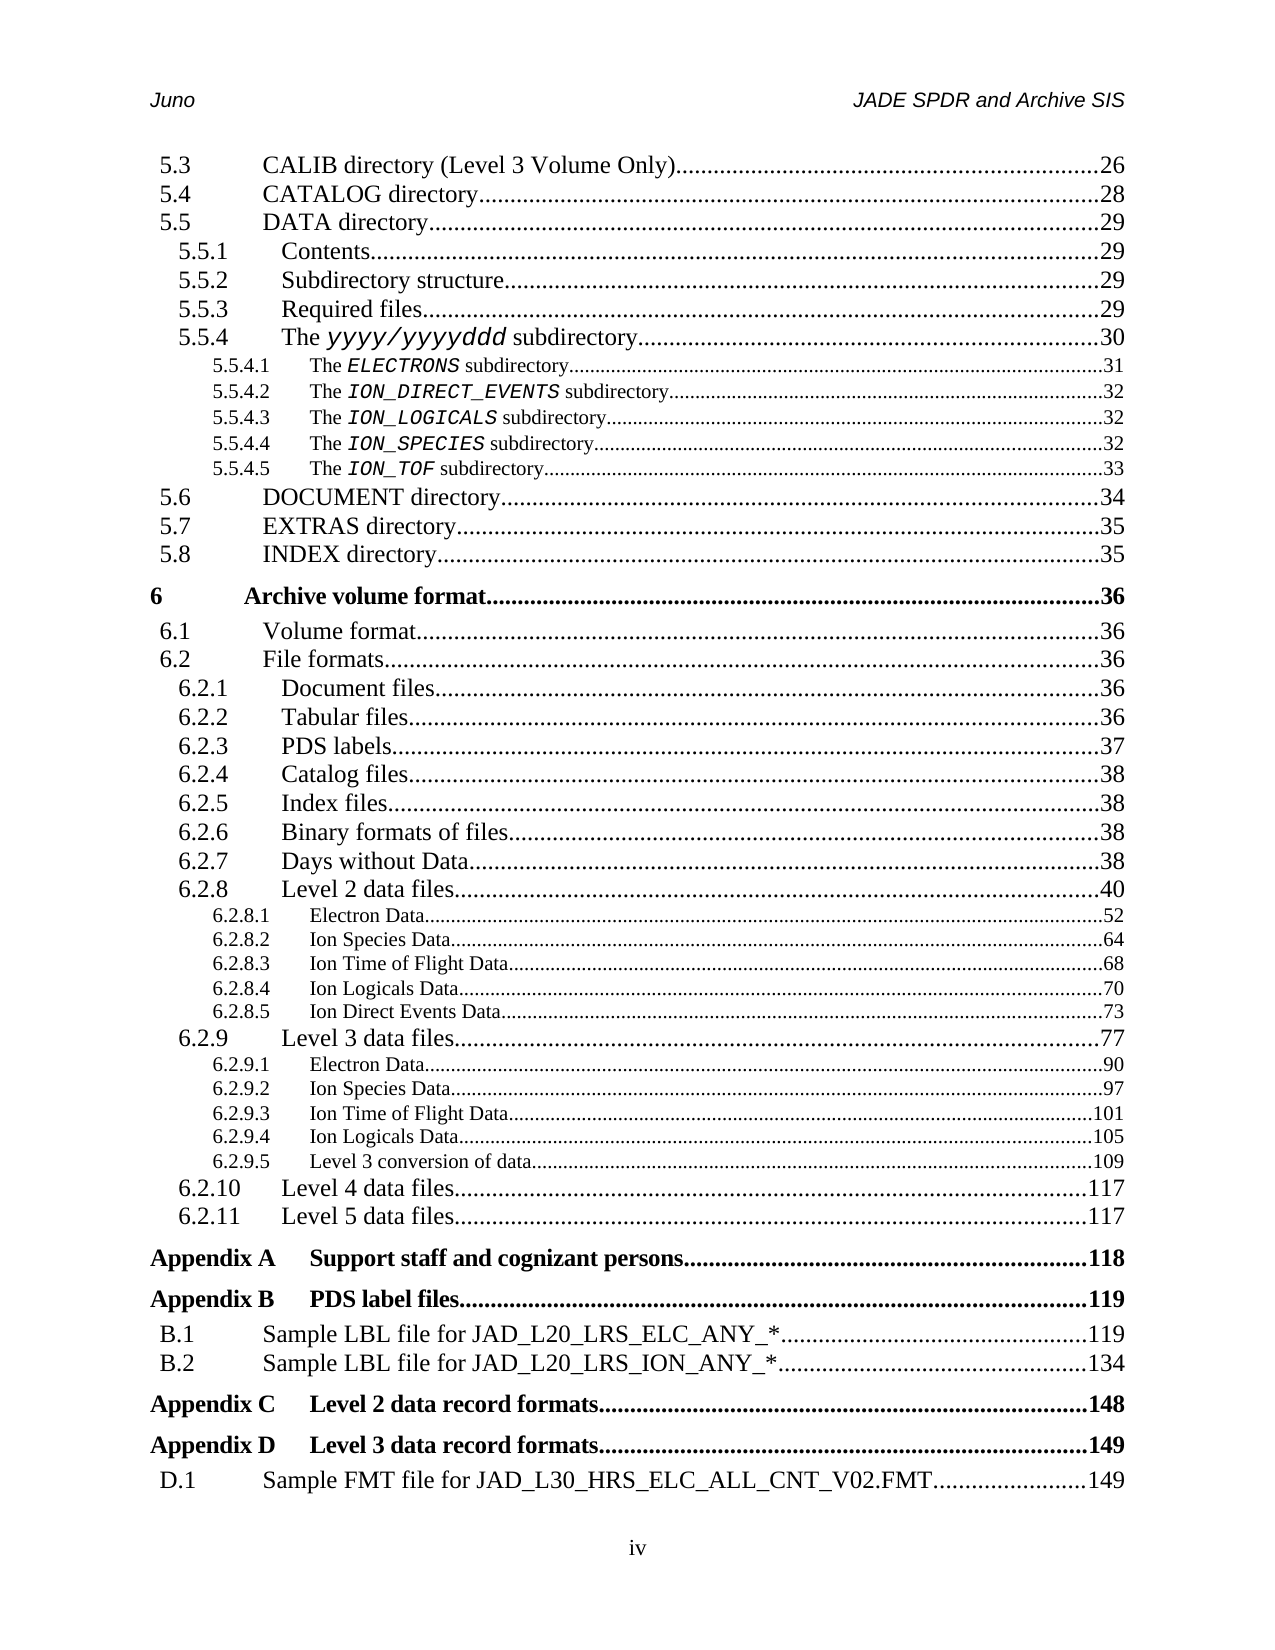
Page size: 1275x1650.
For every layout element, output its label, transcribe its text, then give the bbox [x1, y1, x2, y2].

text 6.2.2 Tabular files 36 [178, 702, 1125, 731]
text Appendix C Level 2 data record formats 148 [150, 1389, 1125, 1418]
text 6.2.10 Level 4 data files 117 [178, 1173, 1125, 1201]
text D.1 Sample FMT file for JAD_L30_HRS_ELC_ALL_CNT_V02.FMT 149 [159, 1465, 1125, 1494]
text 5.7 EXTRAS directory 35 [159, 511, 1125, 539]
text 5.4 CATALOG directory 28 [159, 179, 1125, 207]
text 5.3 CALIB directory (Level 3 Volume Only) 26 [159, 150, 1125, 179]
text 6.2.8.3 Ion Time of Flight Data 68 [212, 951, 1125, 975]
text 6.2.8.2 Ion Species Data 64 [212, 927, 1125, 951]
text Appendix A Support staff and cognizant persons 118 [150, 1243, 1125, 1271]
text 6.2.11 Level 5 data files 117 [178, 1201, 1125, 1230]
text B.2 Sample LBL file for JAD_L20_LRS_ION_ANY_* 134 [159, 1348, 1125, 1376]
text B.1 Sample LBL file for JAD_L20_LRS_ELC_ANY_* 119 [159, 1319, 1125, 1348]
text 6.2.3 PDS labels 37 [178, 731, 1125, 759]
text 6.2.9.4 Ion Logicals Data 105 [212, 1124, 1125, 1148]
text 5.5.1 Contents 29 [178, 236, 1125, 265]
text 5.5.3 Required files 29 [178, 294, 1125, 322]
text 5.5.4.1 The ELECTRONS subdirectory 31 [212, 353, 1125, 379]
text 5.5.4.4 The ION_SPECIES subdirectory 32 [212, 431, 1125, 456]
text 6.2.9.1 Electron Data 90 [212, 1052, 1125, 1076]
text 5.5 DATA directory 29 [159, 207, 1125, 236]
text 6.2.8.1 Electron Data 52 [212, 903, 1125, 927]
text 6.2.6 Binary formats of files 38 [178, 817, 1125, 846]
text 6 Archive volume format 36 [150, 581, 1125, 609]
text 5.5.4.5 The ION_TOF subdirectory 33 [212, 456, 1125, 482]
text 5.8 INDEX directory 35 [159, 539, 1125, 568]
text 5.5.4.3 The ION_LOGICALS subdirectory 32 [212, 405, 1125, 431]
text 6.2.7 Days without Data 38 [178, 846, 1125, 874]
text 6.2.8.4 Ion Logicals Data 70 [212, 975, 1125, 999]
text Appendix D Level 3 data record formats 149 [150, 1430, 1125, 1459]
text Appendix B PDS label files 119 [150, 1284, 1125, 1313]
text 6.2.4 Catalog files 38 [178, 759, 1125, 788]
text 6.2 File formats 36 [159, 644, 1125, 673]
text 6.2.8.5 Ion Direct Events Data 73 [212, 999, 1125, 1023]
text 6.2.9 Level 3 data files 77 [178, 1023, 1125, 1052]
text 5.5.4 The yyyy/yyyyddd subdirectory 30 [178, 322, 1125, 353]
text 6.2.9.5 Level 3 conversion of data 109 [212, 1148, 1125, 1173]
text 6.2.1 Document files 36 [178, 673, 1125, 702]
text 5.5.2 Subdirectory structure 29 [178, 265, 1125, 294]
text 6.1 Volume format 36 [159, 616, 1125, 644]
text 6.2.5 Index files 38 [178, 788, 1125, 817]
text 6.2.8 Level 2 data files 40 [178, 874, 1125, 903]
text 5.5.4.2 The ION_DIRECT_EVENTS subdirectory 32 [212, 379, 1125, 405]
text 6.2.9.2 Ion Species Data 97 [212, 1076, 1125, 1100]
text 6.2.9.3 Ion Time of Flight Data 101 [212, 1100, 1125, 1124]
text 5.6 DOCUMENT directory 34 [159, 482, 1125, 511]
